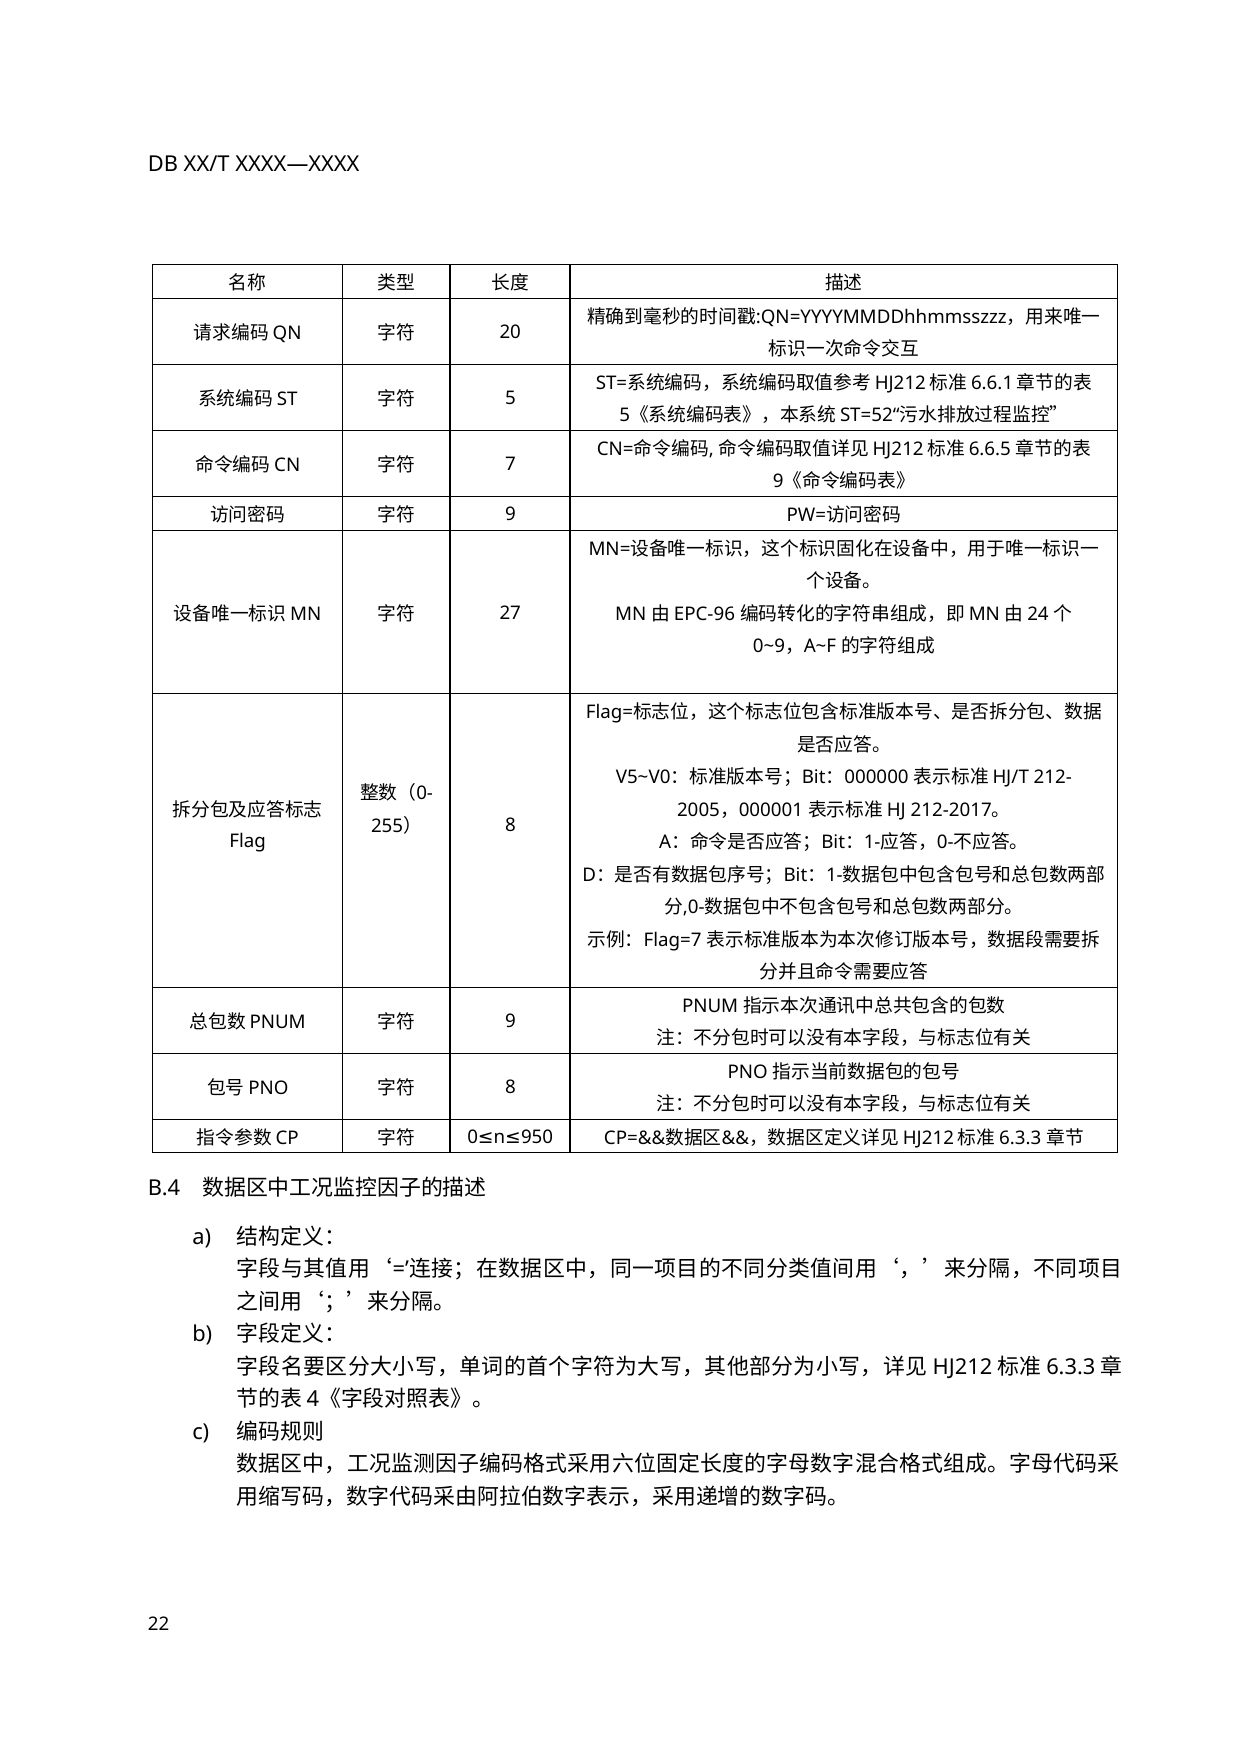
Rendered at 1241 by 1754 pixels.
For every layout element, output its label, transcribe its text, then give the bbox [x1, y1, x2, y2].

table_cell 字符 [343, 431, 449, 496]
table_cell 系统编码ST [153, 365, 342, 430]
table_cell 指令参数CP [153, 1120, 342, 1152]
table_cell 8 [451, 694, 569, 987]
table_cell 字符 [343, 531, 449, 693]
text 编码规则 [192, 1413, 1122, 1446]
table_cell 8 [451, 1054, 569, 1119]
table_cell 字符 [343, 497, 449, 529]
table_cell PNO 指示当前数据包的包号 注：不分包时可以没有本字段，与标志位有关 [571, 1054, 1117, 1119]
table_cell Flag=标志位，这个标志位包含标准版本号、是否拆分包、数据是否应答。 V5~V0：标准版本号；Bit：000000 表示标准HJ/T 212-2005，000001 表示标准HJ 212-2017。 A：命令是否应答；Bit：1-应答，0-不应答。 D：是否有数据包序号；Bit：1-数据包中包含包号和总包数两部分,0-数据包中不包含包号和总包数两部分。 示例：Flag=7 表示标准版本为本次修订版本号，数据段需要拆分并且命令需要应答 [571, 694, 1117, 987]
table_cell MN=设备唯一标识，这个标识固化在设备中，用于唯一标识一个设备。 MN 由EPC-96 编码转化的字符串组成，即MN 由24 个0~9，A~F 的字符组成 [571, 531, 1117, 693]
list 数据区中，工况监测因子编码格式采用六位固定长度的字母数字混合格式组成。字母代码采用缩写码，数字代码采由阿拉伯数字表示，采用递增的数字码。 [236, 1446, 1122, 1511]
table_cell CN=命令编码, 命令编码取值详见HJ212标准6.6.5 章节的表9《命令编码表》 [571, 431, 1117, 496]
table_cell 设备唯一标识MN [153, 531, 342, 693]
table_cell 命令编码CN [153, 431, 342, 496]
list 字段名要区分大小写，单词的首个字符为大写，其他部分为小写，详见HJ212标准6.3.3章节的表4《字段对照表》。 [236, 1348, 1122, 1413]
table_cell 包号PNO [153, 1054, 342, 1119]
table_cell 9 [451, 497, 569, 529]
table_cell ST=系统编码，系统编码取值参考HJ212标准6.6.1章节的表5《系统编码表》，本系统ST=52“污水排放过程监控” [571, 365, 1117, 430]
table_cell 拆分包及应答标志 Flag [153, 694, 342, 987]
text 字段定义： [192, 1316, 1122, 1348]
table_cell CP=&&数据区&&，数据区定义详见HJ212标准6.3.3 章节 [571, 1120, 1117, 1152]
table_cell 0≤n≤950 [451, 1120, 569, 1152]
table_header 类型 [343, 265, 449, 298]
table_cell 精确到毫秒的时间戳:QN=YYYYMMDDhhmmsszzz，用来唯一标识一次命令交互 [571, 299, 1117, 364]
table_cell 27 [451, 531, 569, 693]
table_cell 字符 [343, 988, 449, 1053]
table_cell 总包数PNUM [153, 988, 342, 1053]
table_cell 20 [451, 299, 569, 364]
table_cell 字符 [343, 1120, 449, 1152]
table_cell PW=访问密码 [571, 497, 1117, 529]
text 数据区中工况监控因子的描述 [148, 1169, 1122, 1202]
table_cell 整数（0-255） [343, 694, 449, 987]
list 结构定义： [192, 1218, 1122, 1251]
table_header 长度 [451, 265, 569, 298]
table_cell 7 [451, 431, 569, 496]
table_cell 访问密码 [153, 497, 342, 529]
list 字段与其值用‘=’连接；在数据区中，同一项目的不同分类值间用‘，’来分隔，不同项目之间用‘；’来分隔。 [236, 1251, 1122, 1316]
table_cell 请求编码QN [153, 299, 342, 364]
table_header 描述 [571, 265, 1117, 298]
table_cell 5 [451, 365, 569, 430]
table_cell 字符 [343, 1054, 449, 1119]
table_cell 字符 [343, 299, 449, 364]
table_cell 字符 [343, 365, 449, 430]
table_cell 9 [451, 988, 569, 1053]
table_header 名称 [153, 265, 342, 298]
table_cell PNUM 指示本次通讯中总共包含的包数 注：不分包时可以没有本字段，与标志位有关 [571, 988, 1117, 1053]
